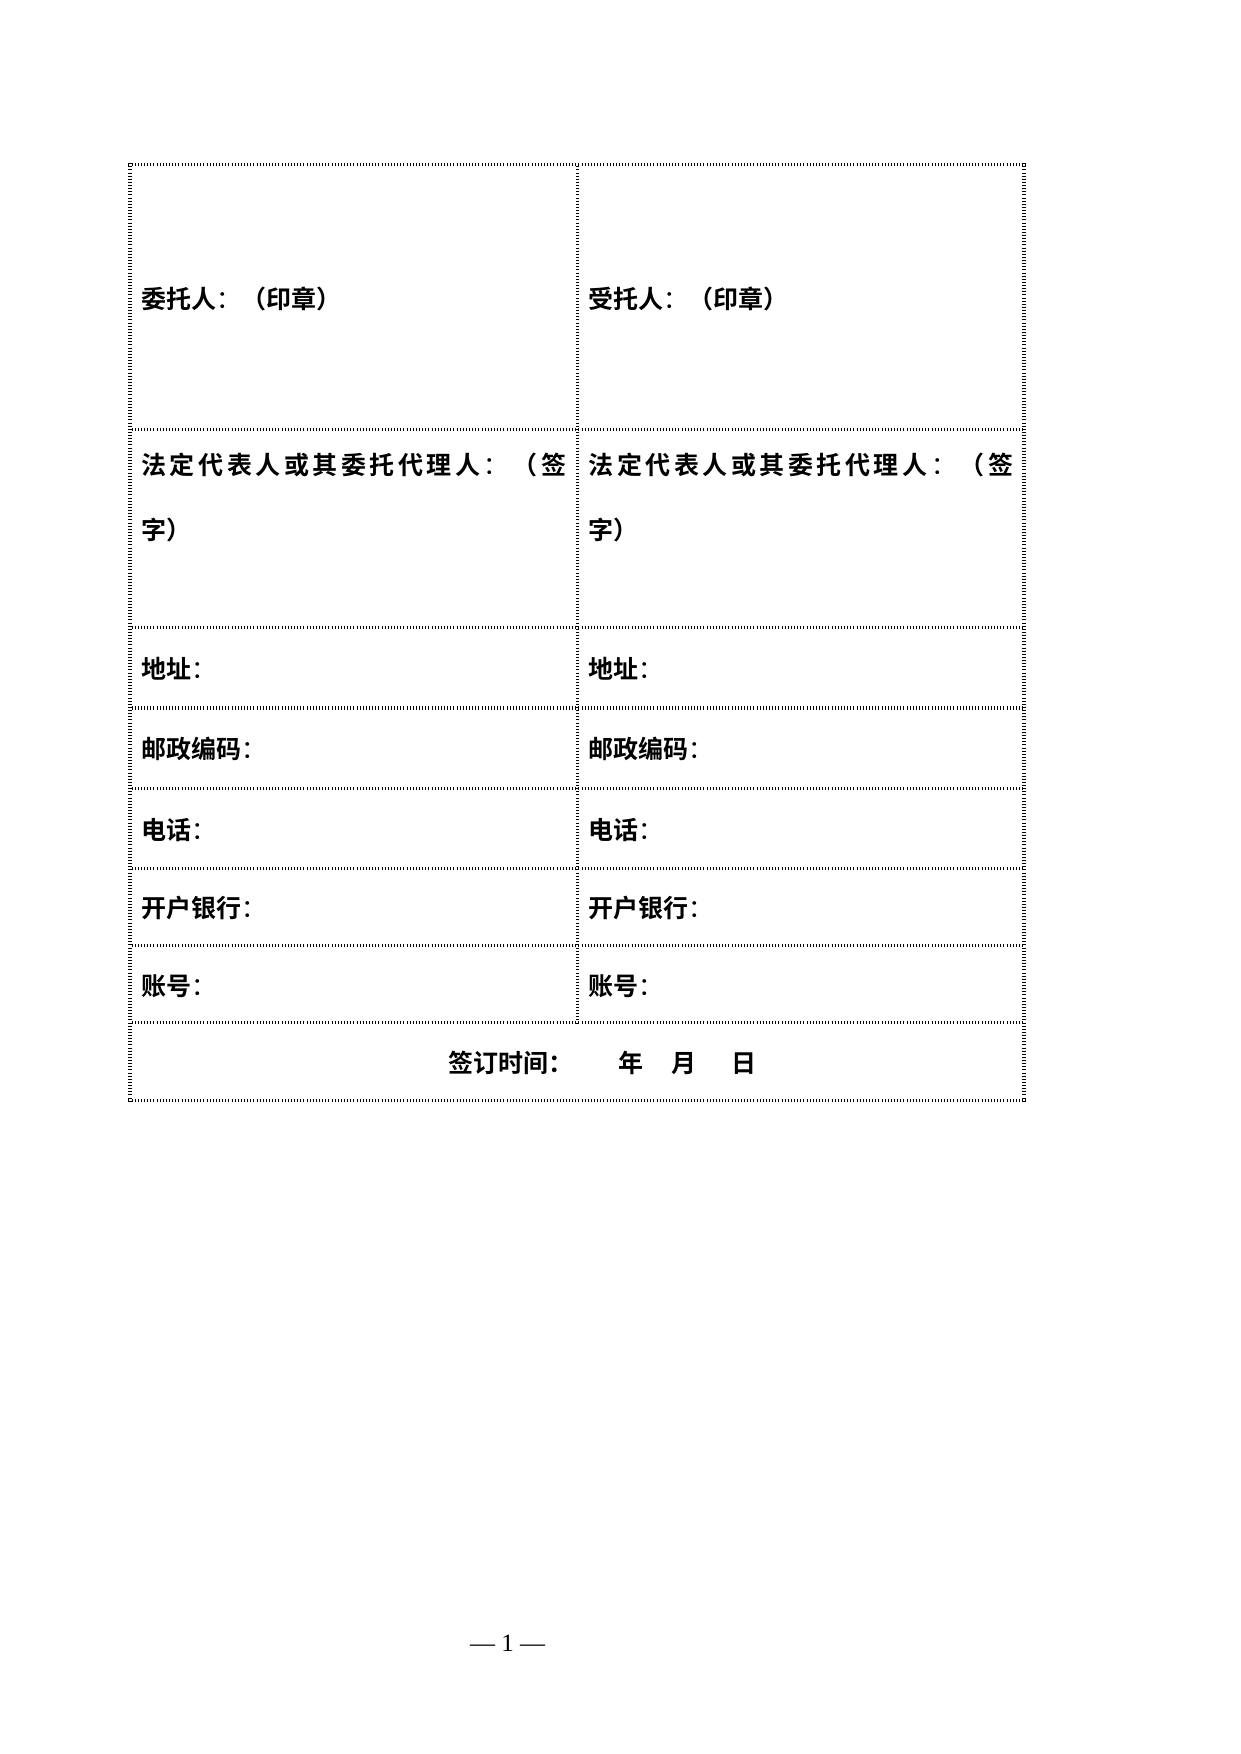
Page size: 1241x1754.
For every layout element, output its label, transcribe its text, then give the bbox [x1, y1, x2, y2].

table_cell 账号： [577, 944, 1024, 1021]
table_cell 地址： [577, 626, 1024, 706]
table_cell 电话： [577, 787, 1024, 867]
table_cell 签订时间： 年 月 日 [130, 1021, 1024, 1098]
table_header 委托人：（印章） [130, 163, 577, 428]
table_cell 邮政编码： [130, 706, 577, 787]
table_cell 开户银行： [130, 867, 577, 944]
table_header 受托人：（印章） [577, 163, 1024, 428]
table_cell 法定代表人或其委托代理人：（签字） [130, 428, 577, 626]
table_cell 法定代表人或其委托代理人：（签字） [577, 428, 1024, 626]
table_cell 开户银行： [577, 867, 1024, 944]
table_cell 邮政编码： [577, 706, 1024, 787]
table_cell 地址： [130, 626, 577, 706]
table_cell 账号： [130, 944, 577, 1021]
table_cell 电话： [130, 787, 577, 867]
